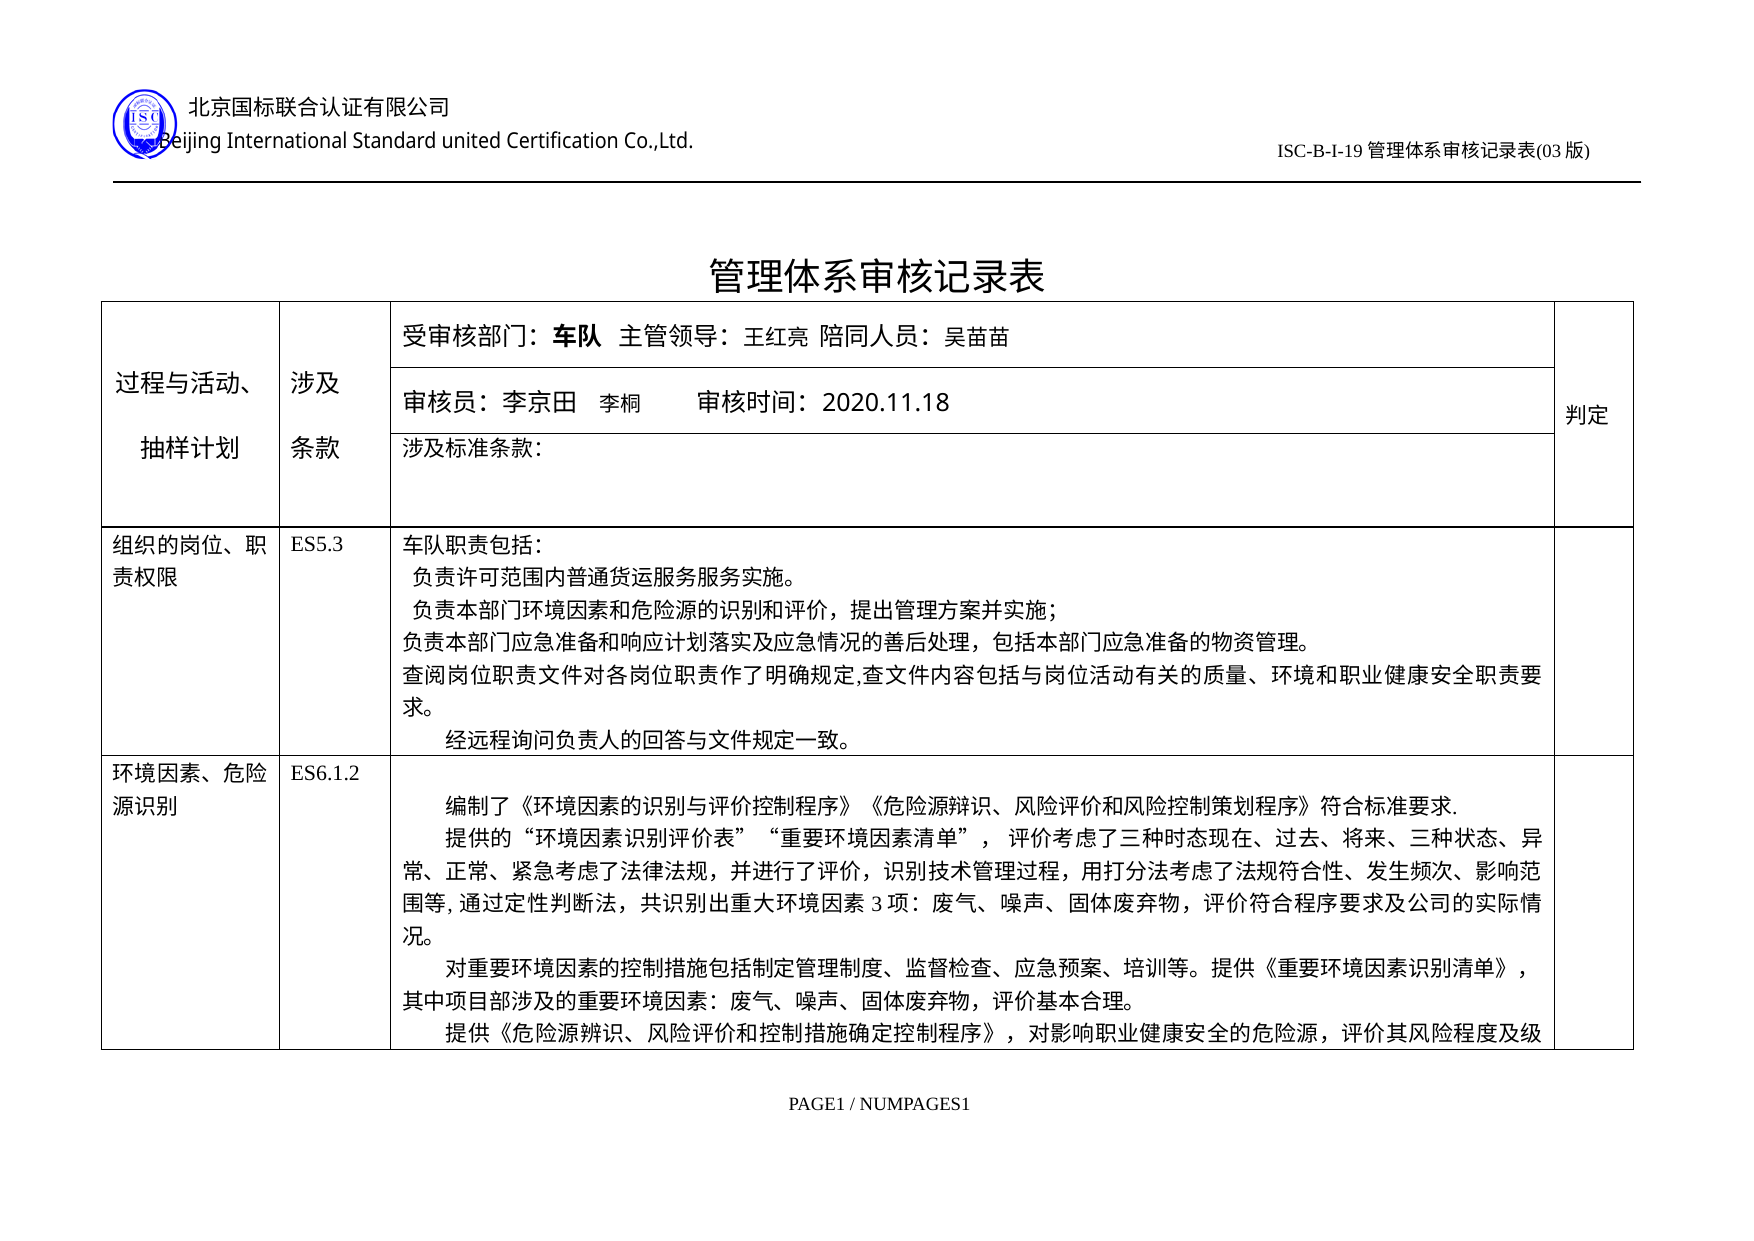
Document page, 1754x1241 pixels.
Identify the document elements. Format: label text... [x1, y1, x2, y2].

table_cell 审核员：李京田 李桐 审核时间：2020.11.18 [391, 368, 1554, 433]
picture [112, 89, 180, 158]
table_cell 环境因素、危险源识别 [102, 756, 279, 1048]
table_cell [1555, 756, 1633, 1048]
table_cell 车队职责包括： 负责许可范围内普通货运服务服务实施。 负责本部门环境因素和危险源的识别和评价，提出管理方案并实施； 负责本部门应急准备和响应计划落实及应急情况的善后处理，包括本部门应急准备的物资管理。 查阅岗位职责文件对各岗位职责作了明确规定,查文件内容包括与岗位活动有关的质量、环境和职业健康安全职责要求。 经远程询问负责人的回答与文件规定一致。 [391, 528, 1554, 755]
table_header 过程与活动、 抽样计划 [102, 302, 279, 526]
table_header 涉及 条款 [280, 302, 390, 526]
table_cell 涉及标准条款： [391, 434, 1554, 526]
table_header 判定 [1555, 302, 1633, 526]
table_cell 组织的岗位、职责权限 [102, 528, 279, 755]
text 管理体系审核记录表 [112, 247, 1641, 301]
table_header 受审核部门：车队 主管领导：王红亮 陪同人员：吴苗苗 [391, 302, 1554, 367]
table_cell ES6.1.2 [280, 756, 390, 1048]
table_cell [1555, 528, 1633, 755]
table_cell ES5.3 [280, 528, 390, 755]
